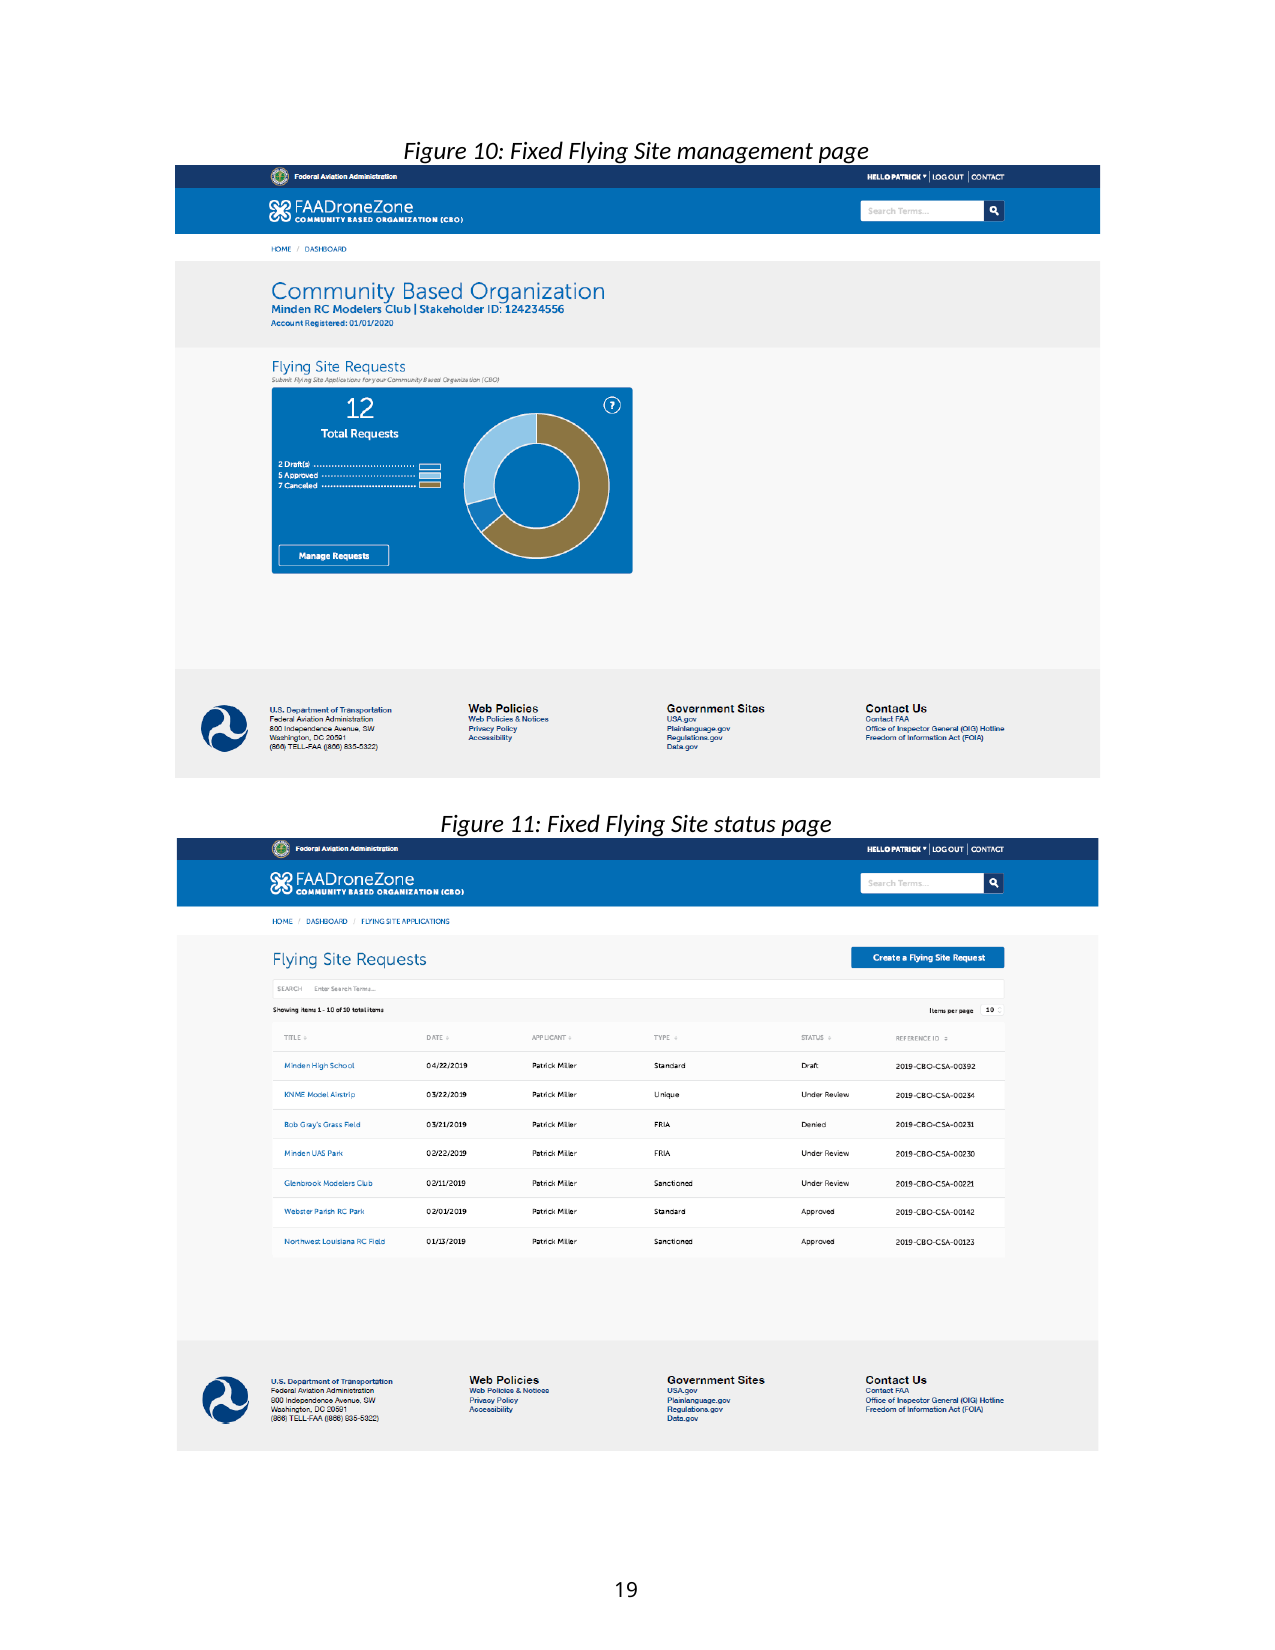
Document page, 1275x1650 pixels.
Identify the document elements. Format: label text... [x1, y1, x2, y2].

text Figure 10: Fixed Flying Site management page [150, 135, 1125, 166]
picture [175, 165, 1100, 778]
picture [176, 838, 1099, 1451]
text Figure 11: Fixed Flying Site status page [150, 808, 1125, 839]
